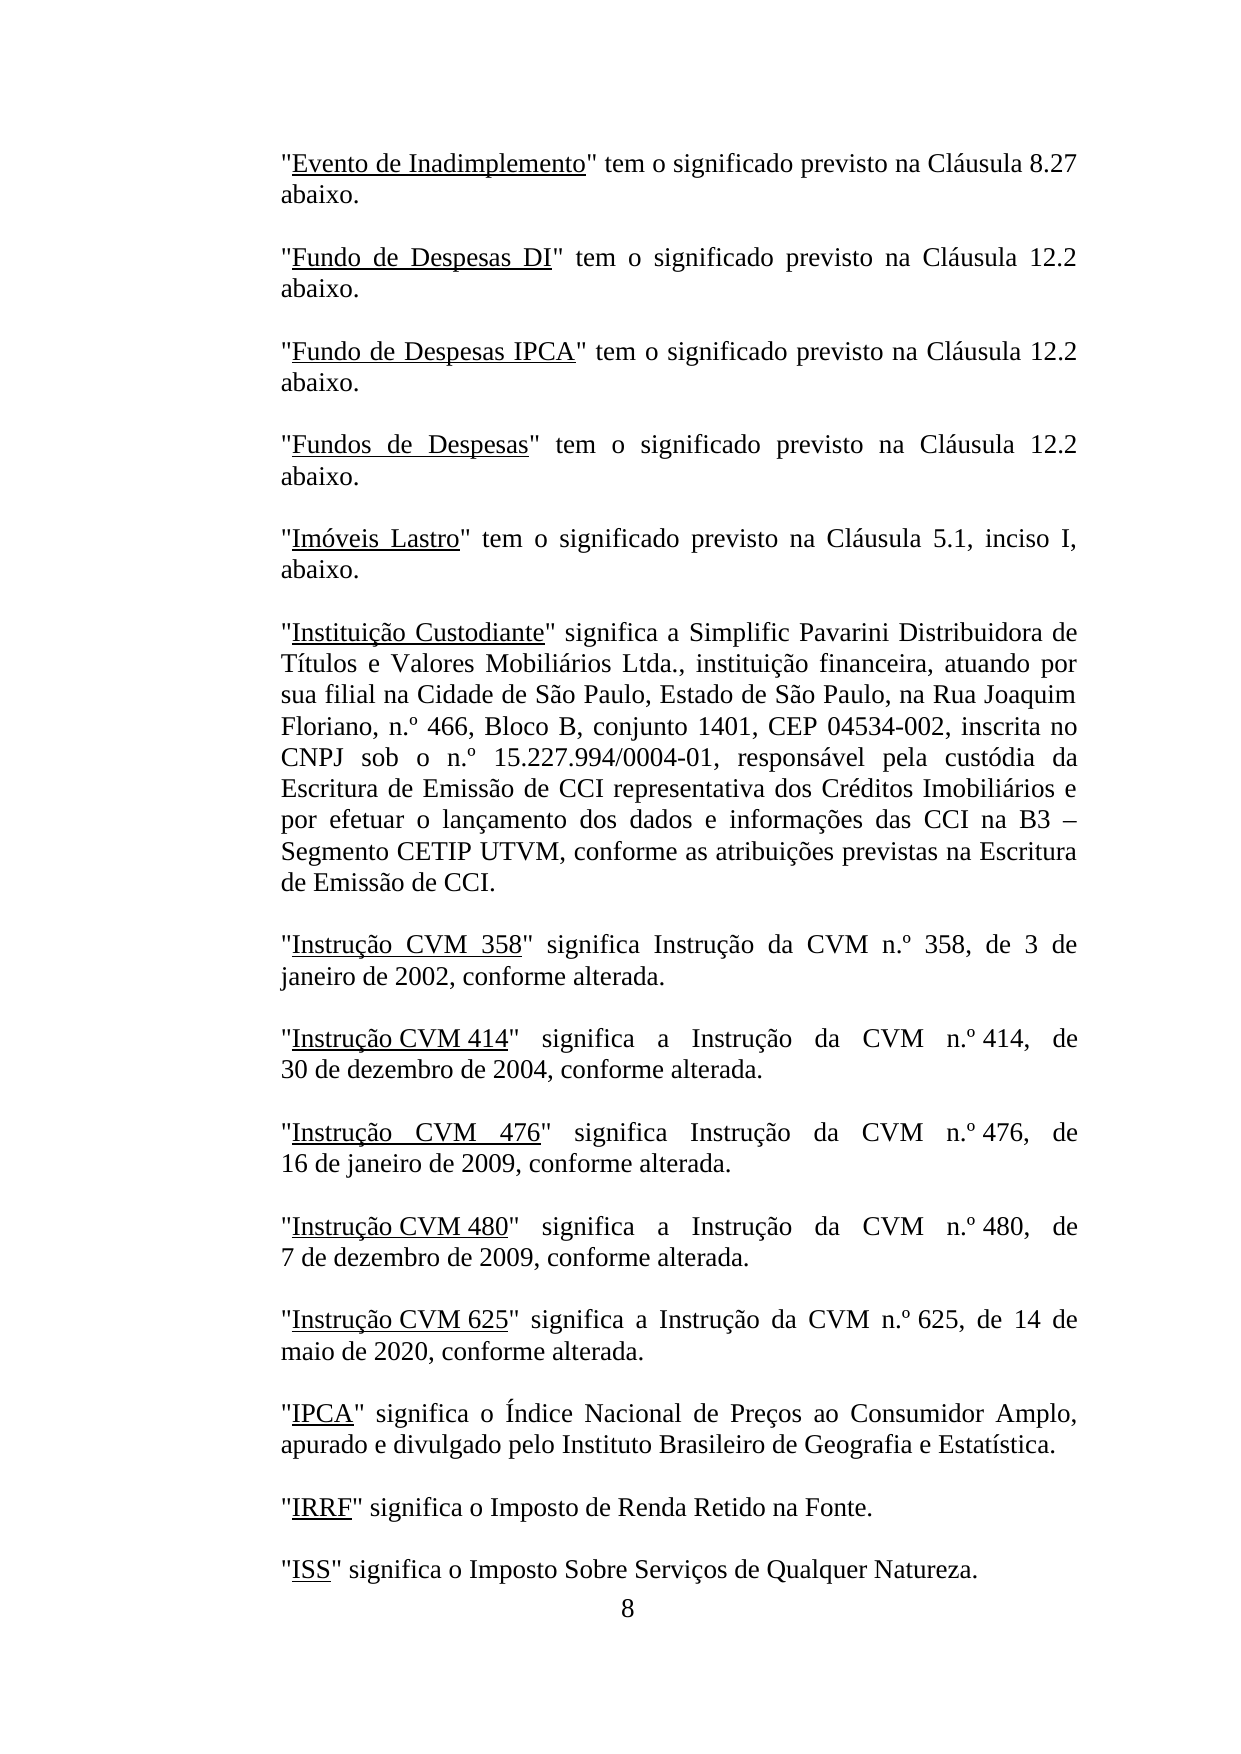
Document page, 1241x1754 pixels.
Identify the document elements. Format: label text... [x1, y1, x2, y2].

text "ISS" significa o Imposto Sobre Serviços de Qualquer Natureza. [281, 1554, 1078, 1585]
text "Instituição Custodiante" significa a Simplific Pavarini Distribuidora de Títulos e Valores Mobiliários Ltda., instituição financeira, atuando por sua filial na Cidade de São Paulo, Estado de São Paulo, na Rua Joaquim Floriano, n.º 466, Bloco B, conjunto 1401, CEP 04534-002, inscrita no CNPJ sob o n.º 15.227.994/0004-01, responsável pela custódia da Escritura de Emissão de CCI representativa dos Créditos Imobiliários e por efetuar o lançamento dos dados e informações das CCI na B3 – Segmento CETIP UTVM, conforme as atribuições previstas na Escritura de Emissão de CCI. [281, 616, 1078, 898]
text "Fundos de Despesas" tem o significado previsto na Cláusula 12.2 abaixo. [281, 429, 1078, 491]
text "Instrução CVM 625" significa a Instrução da CVM n.º 625, de 14 de maio de 2020, conforme alterada. [281, 1304, 1078, 1366]
text "Evento de Inadimplemento" tem o significado previsto na Cláusula 8.27 abaixo. [281, 148, 1078, 210]
text "Instrução CVM 414" significa a Instrução da CVM n.º 414, de 30 de dezembro de 2004, conforme alterada. [281, 1023, 1078, 1085]
text "Instrução CVM 476" significa Instrução da CVM n.º 476, de 16 de janeiro de 2009, conforme alterada. [281, 1116, 1078, 1179]
text "Instrução CVM 358" significa Instrução da CVM n.º 358, de 3 de janeiro de 2002, conforme alterada. [281, 929, 1078, 991]
text "Fundo de Despesas DI" tem o significado previsto na Cláusula 12.2 abaixo. [281, 241, 1078, 304]
text "IPCA" significa o Índice Nacional de Preços ao Consumidor Amplo, apurado e divulgado pelo Instituto Brasileiro de Geografia e Estatística. [281, 1398, 1078, 1460]
text "Imóveis Lastro" tem o significado previsto na Cláusula 5.1, inciso I, abaixo. [281, 523, 1078, 585]
text "Instrução CVM 480" significa a Instrução da CVM n.º 480, de 7 de dezembro de 2009, conforme alterada. [281, 1210, 1078, 1273]
text "IRRF" significa o Imposto de Renda Retido na Fonte. [281, 1491, 1078, 1523]
text "Fundo de Despesas IPCA" tem o significado previsto na Cláusula 12.2 abaixo. [281, 335, 1078, 398]
